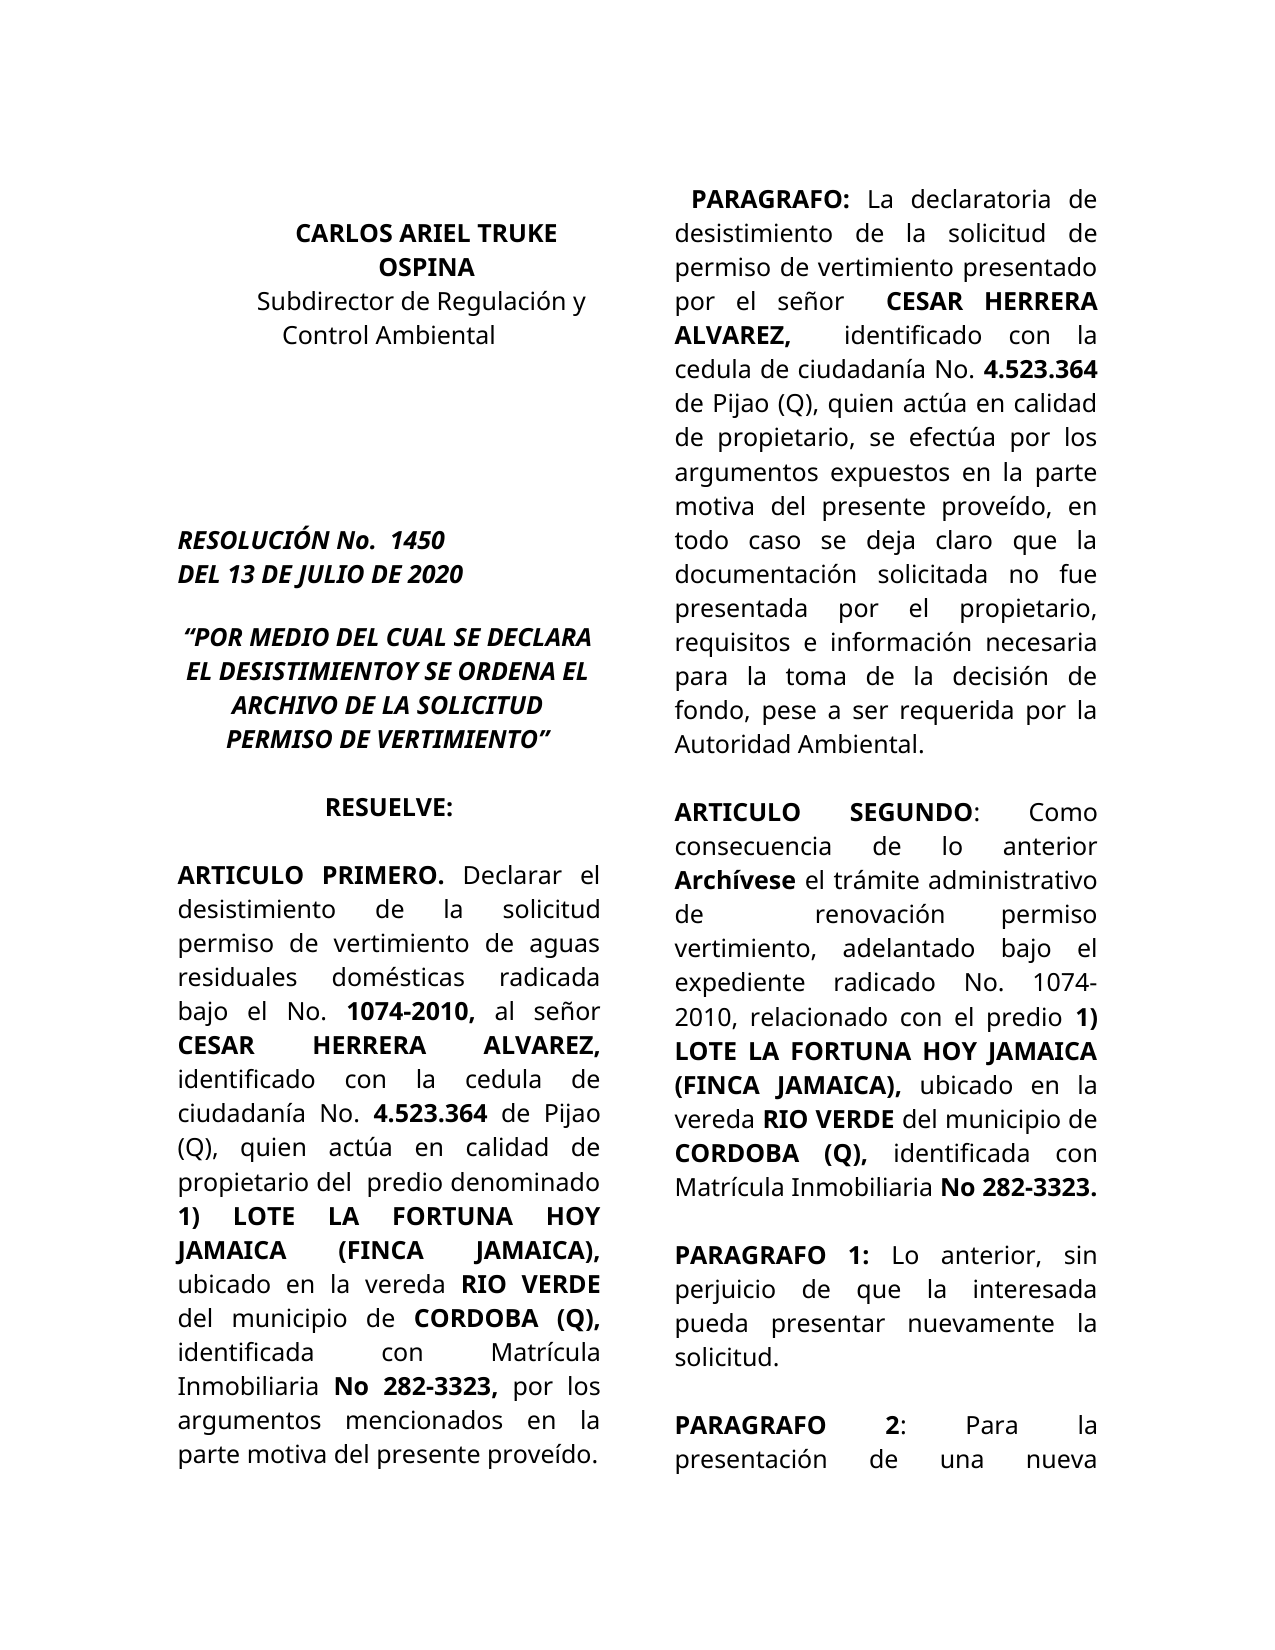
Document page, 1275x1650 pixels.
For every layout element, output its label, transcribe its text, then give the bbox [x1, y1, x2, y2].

text RESOLUCIÓN No. 1450 [177, 522, 601, 556]
list CARLOS ARIEL TRUKE OSPINA [252, 216, 601, 284]
text DEL 13 DE JULIO DE 2020 [177, 556, 601, 590]
text “POR MEDIO DEL CUAL SE DECLARA EL DESISTIMIENTOY SE ORDENA EL ARCHIVO DE LA SOLICITUD PERMISO DE VERTIMIENTO” [177, 619, 601, 755]
text PARAGRAFO 1: Lo anterior, sin perjuicio de que la interesada pueda presentar nuevamente la solicitud. [674, 1238, 1098, 1374]
text ARTICULO SEGUNDO: Como consecuencia de lo anterior Archívese el trámite administrativo de renovación permiso vertimiento, adelantado bajo el expediente radicado No. 1074-2010, relacionado con el predio 1) LOTE LA FORTUNA HOY JAMAICA (FINCA JAMAICA), ubicado en la vereda RIO VERDE del municipio de CORDOBA (Q), identificada con Matrícula Inmobiliaria No 282-3323. [674, 795, 1098, 1203]
text PARAGRAFO: La declaratoria de desistimiento de la solicitud de permiso de vertimiento presentado por el señor CESAR HERRERA ALVAREZ, identificado con la cedula de ciudadanía No. 4.523.364 de Pijao (Q), quien actúa en calidad de propietario, se efectúa por los argumentos expuestos en la parte motiva del presente proveído, en todo caso se deja claro que la documentación solicitada no fue presentada por el propietario, requisitos e información necesaria para la toma de la decisión de fondo, pese a ser requerida por la Autoridad Ambiental. [674, 182, 1098, 761]
text RESUELVE: [177, 789, 601, 823]
text ARTICULO PRIMERO. Declarar el desistimiento de la solicitud permiso de vertimiento de aguas residuales domésticas radicada bajo el No. 1074-2010, al señor CESAR HERRERA ALVAREZ, identificado con la cedula de ciudadanía No. 4.523.364 de Pijao (Q), quien actúa en calidad de propietario del predio denominado 1) LOTE LA FORTUNA HOY JAMAICA (FINCA JAMAICA), ubicado en la vereda RIO VERDE del municipio de CORDOBA (Q), identificada con Matrícula Inmobiliaria No 282-3323, por los argumentos mencionados en la parte motiva del presente proveído. [177, 858, 601, 1471]
text Subdirector de Regulación y Control Ambiental [177, 284, 601, 352]
